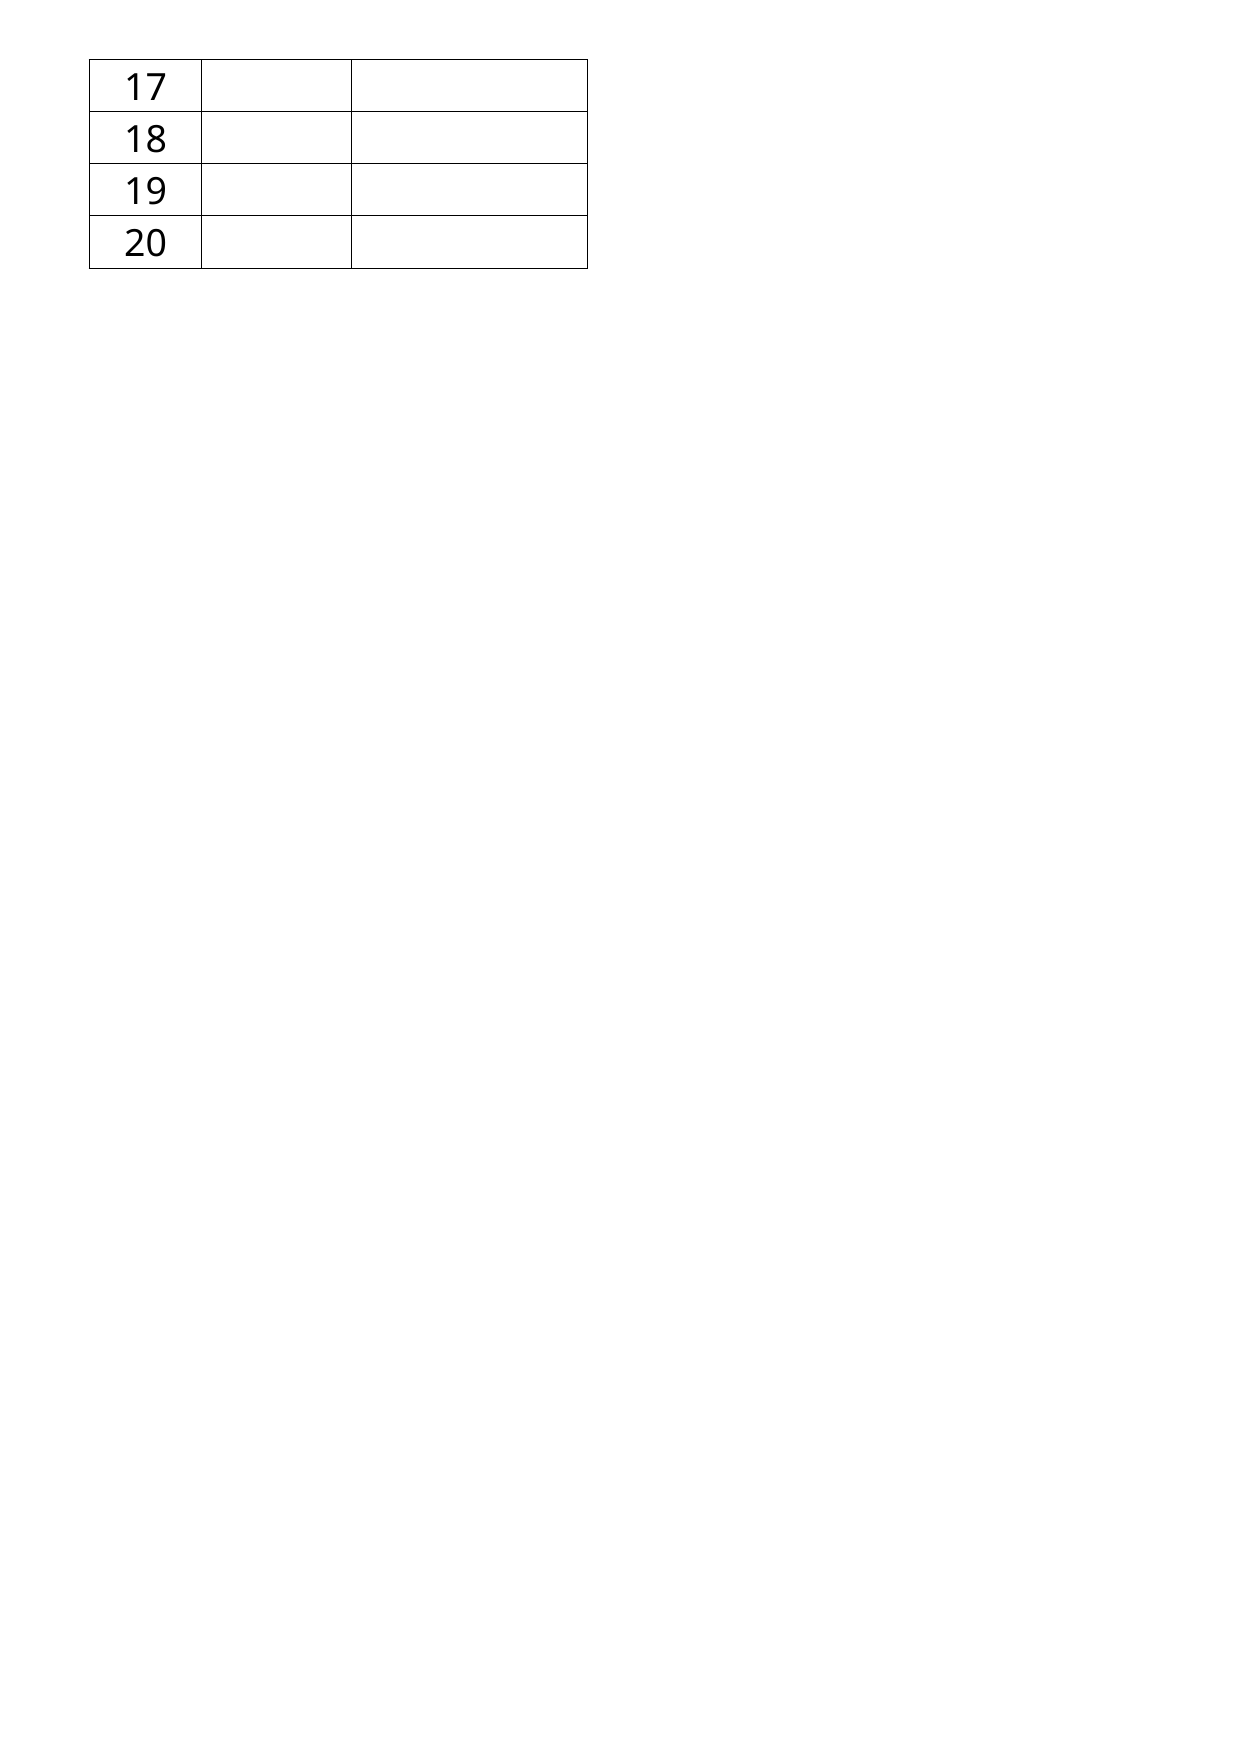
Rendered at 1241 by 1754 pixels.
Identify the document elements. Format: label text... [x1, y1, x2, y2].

table_cell 20 [90, 216, 201, 267]
table_cell 17 [90, 60, 201, 111]
table_cell [352, 216, 587, 267]
table_cell [352, 164, 587, 215]
table_cell [202, 216, 351, 267]
table_cell 18 [90, 112, 201, 163]
table_cell [202, 164, 351, 215]
table_cell 19 [90, 164, 201, 215]
table_cell [202, 112, 351, 163]
table_cell [352, 60, 587, 111]
table_cell [352, 112, 587, 163]
table_cell [202, 60, 351, 111]
